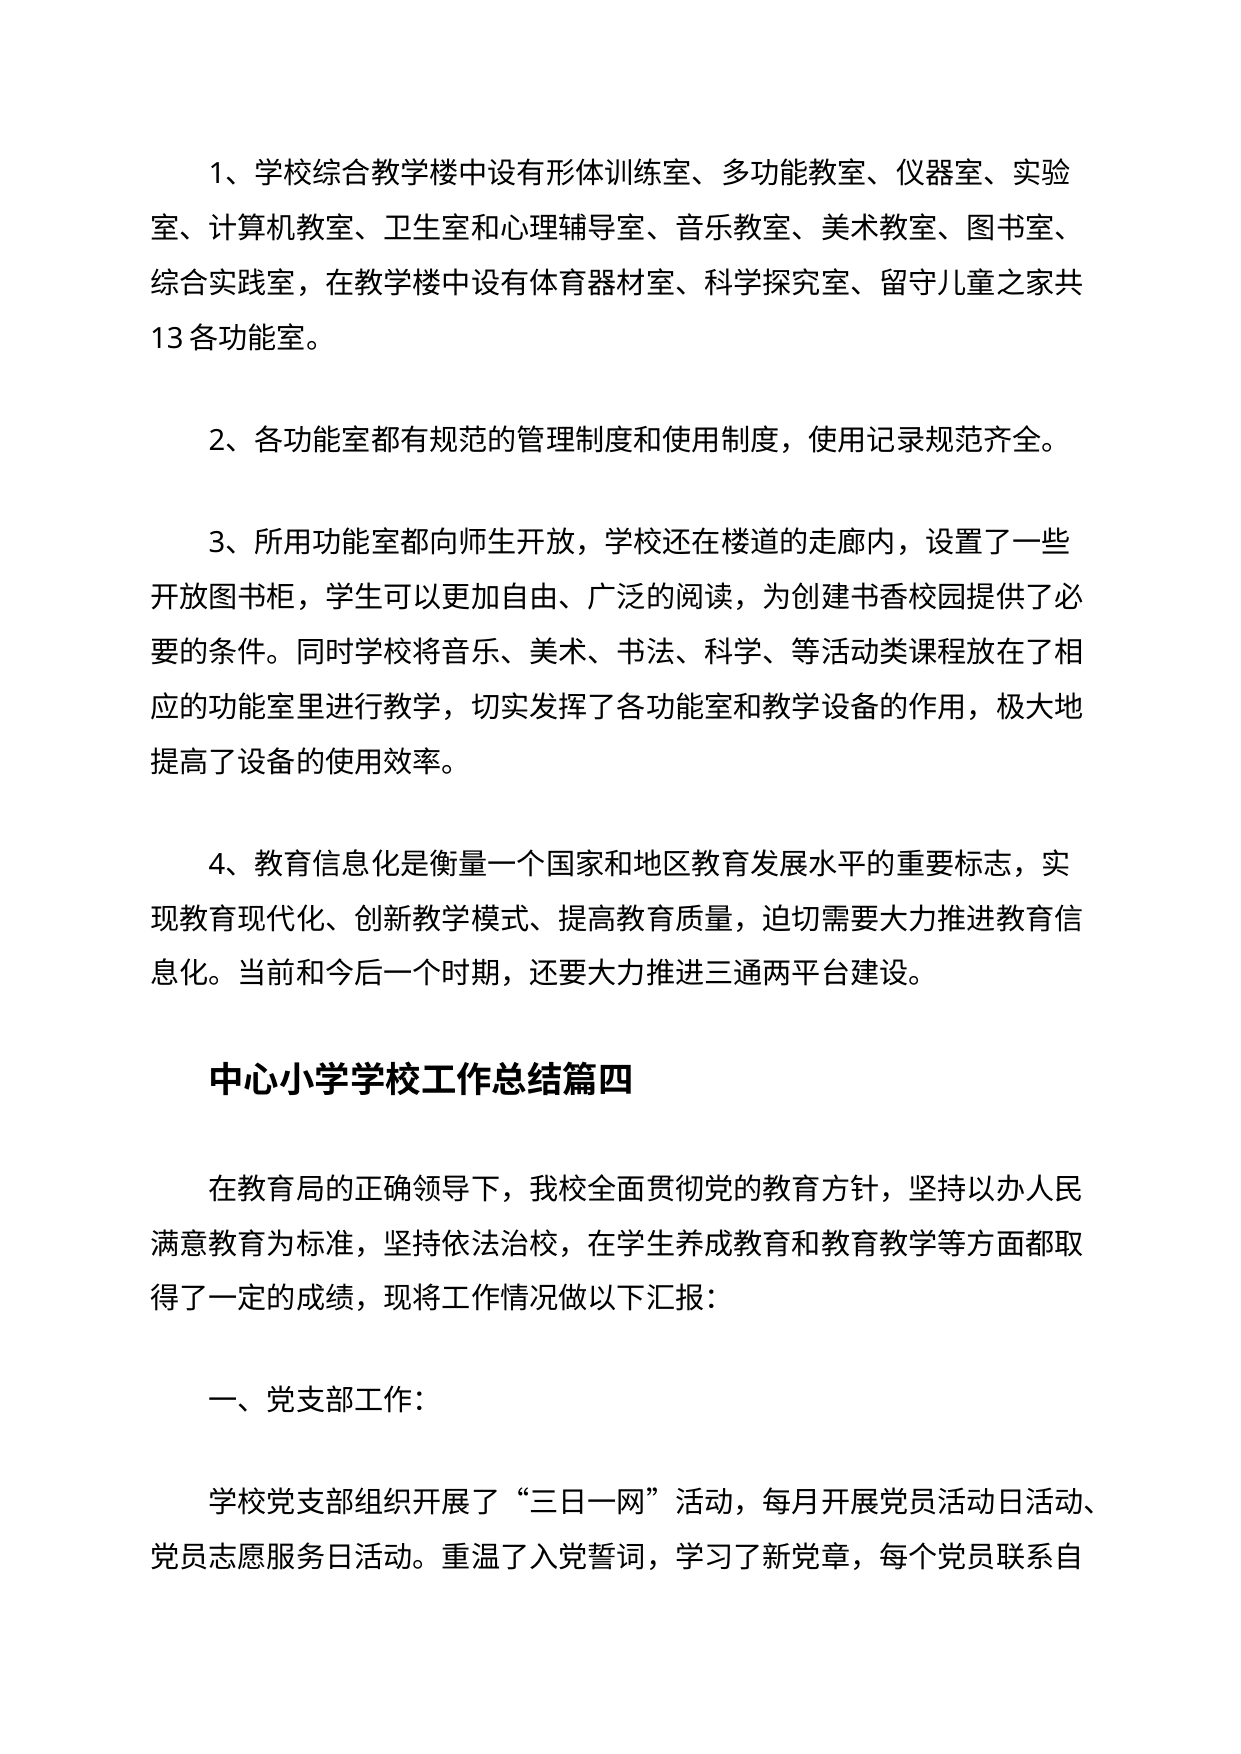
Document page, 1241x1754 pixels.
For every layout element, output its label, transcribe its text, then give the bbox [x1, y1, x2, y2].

text 4、教育信息化是衡量一个国家和地区教育发展水平的重要标志，实现教育现代化、创新教学模式、提高教育质量，迫切需要大力推进教育信息化。当前和今后一个时期，还要大力推进三通两平台建设。 [150, 840, 1090, 992]
text 1、学校综合教学楼中设有形体训练室、多功能教室、仪器室、实验室、计算机教室、卫生室和心理辅导室、音乐教室、美术教室、图书室、综合实践室，在教学楼中设有体育器材室、科学探究室、留守儿童之家共13各功能室。 [150, 150, 1090, 357]
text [150, 1479, 1090, 1576]
text 在教育局的正确领导下，我校全面贯彻党的教育方针，坚持以办人民满意教育为标准，坚持依法治校，在学生养成教育和教育教学等方面都取得了一定的成绩，现将工作情况做以下汇报： [150, 1165, 1090, 1317]
text 3、所用功能室都向师生开放，学校还在楼道的走廊内，设置了一些开放图书柜，学生可以更加自由、广泛的阅读，为创建书香校园提供了必要的条件。同时学校将音乐、美术、书法、科学、等活动类课程放在了相应的功能室里进行教学，切实发挥了各功能室和教学设备的作用，极大地提高了设备的使用效率。 [150, 519, 1090, 781]
text 中心小学学校工作总结篇四 [150, 1052, 1090, 1103]
text 2、各功能室都有规范的管理制度和使用制度，使用记录规范齐全。 [150, 417, 1090, 459]
text 一、党支部工作： [150, 1377, 1090, 1419]
